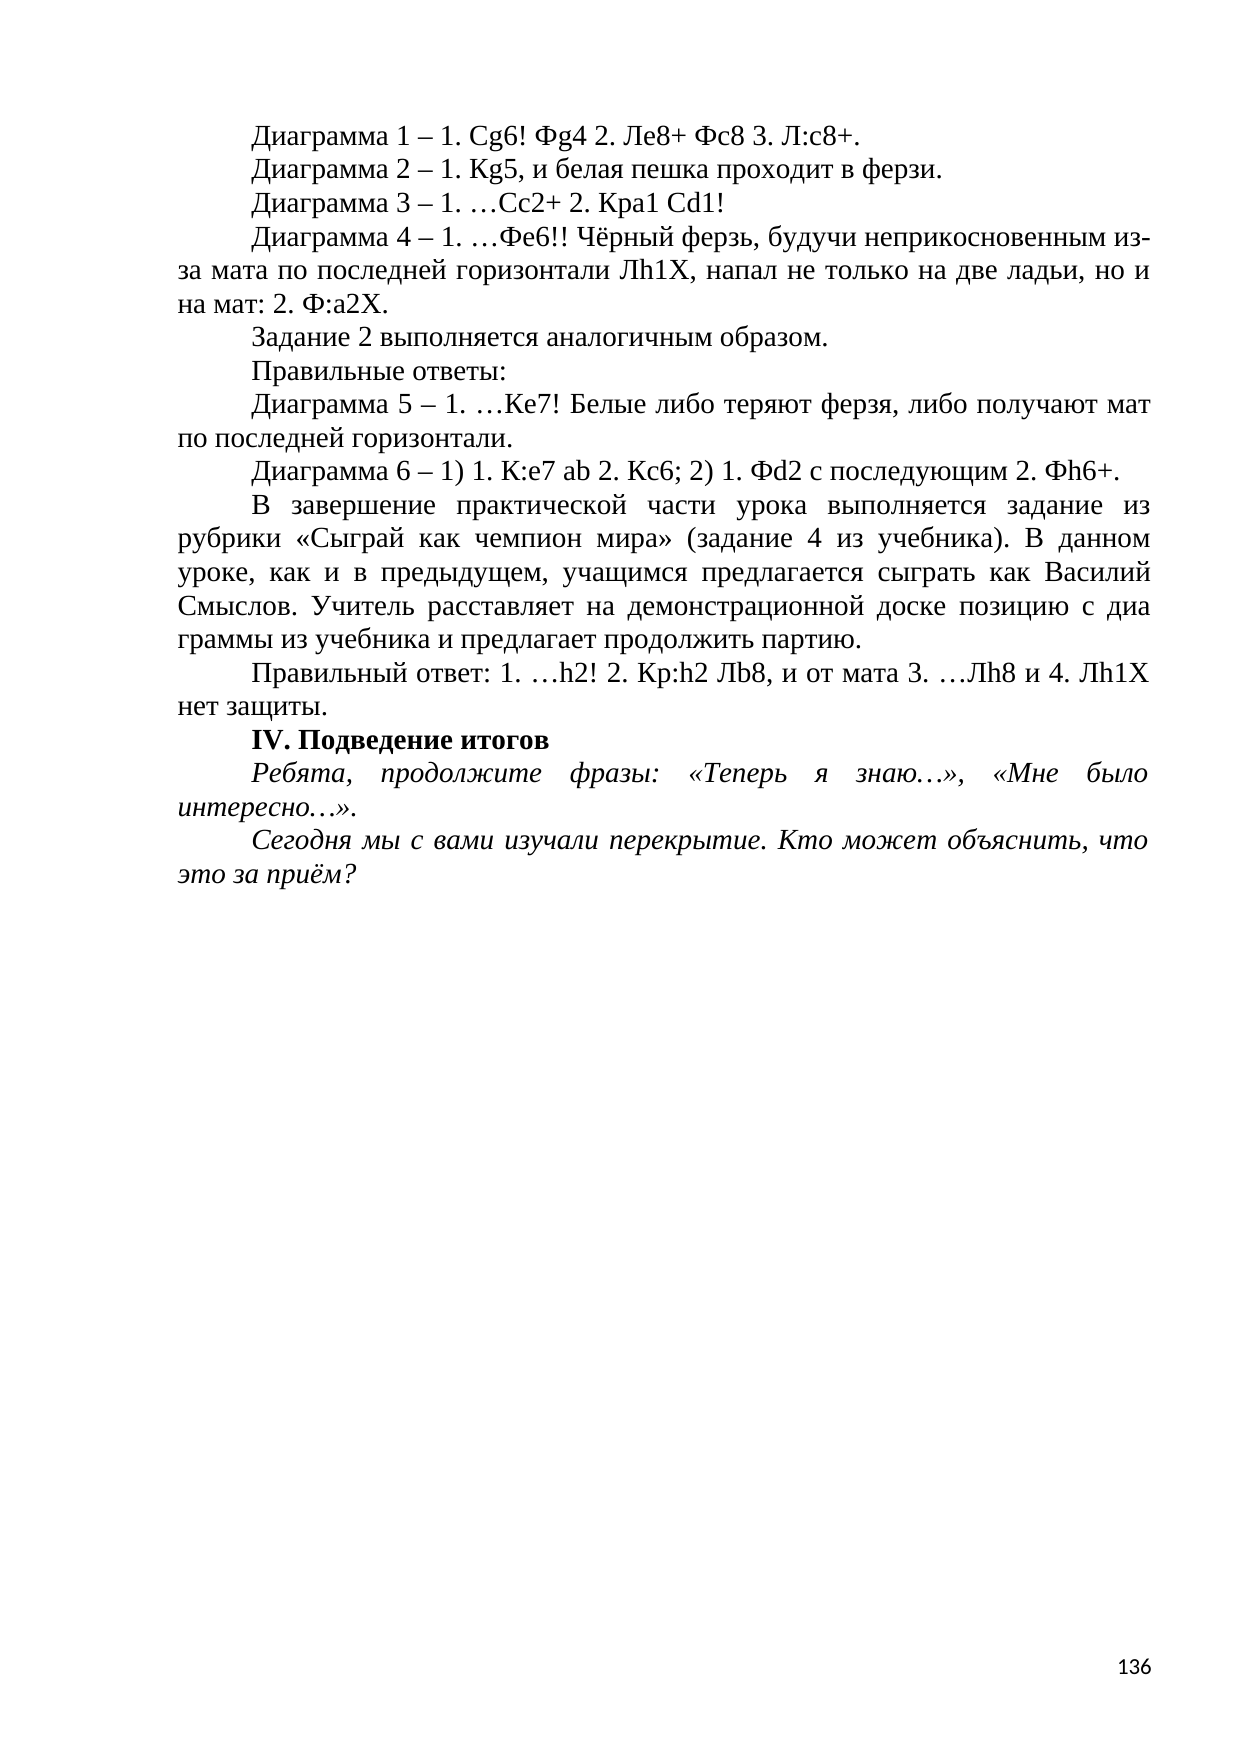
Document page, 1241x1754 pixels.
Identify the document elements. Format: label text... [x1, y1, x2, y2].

text Диаграмма 1 – 1. Сg6! Фg4 2. Ле8+ Фс8 3. Л:с8+. [177, 118, 1152, 152]
text Диаграмма 2 – 1. Кg5, и белая пешка проходит в ферзи. [177, 152, 1152, 185]
text Диаграмма 6 – 1) 1. К:е7 ab 2. Кс6; 2) 1. Фd2 с последующим 2. Фh6+. [177, 453, 1152, 487]
text Сегодня мы с вами изучали перекрытие. Кто может объяснить, что это за приём? [177, 822, 1152, 889]
text Диаграмма 5 – 1. …Ке7! Белые либо теряют ферзя, либо получают мат по последней горизонтали. [177, 386, 1152, 453]
text Ребята, продолжите фразы: «Теперь я знаю…», «Мне было интересно…». [177, 755, 1152, 822]
text В завершение практической части урока выполняется задание из рубрики «Сыграй как чемпион мира» (задание 4 из учебника). В данном уроке, как и в предыдущем, учащимся предлагается сыграть как Василий Смыслов. Учитель расставляет на демонстрационной доске позицию с диа граммы из учебника и предлагает продолжить партию. [177, 487, 1152, 655]
text Задание 2 выполняется аналогичным образом. [177, 319, 1152, 353]
text Правильные ответы: [177, 353, 1152, 386]
text Диаграмма 4 – 1. …Фе6!! Чёрный ферзь, будучи неприкосновенным из-за мата по последней горизонтали Лh1Х, напал не только на две ладьи, но и на мат: 2. Ф:а2Х. [177, 219, 1152, 319]
text IV. Подведение итогов [177, 722, 1152, 755]
text Диаграмма 3 – 1. …Сс2+ 2. Кра1 Сd1! [177, 185, 1152, 219]
text Правильный ответ: 1. …h2! 2. Кp:h2 Лb8, и от мата 3. …Лh8 и 4. Лh1Х нет защиты. [177, 655, 1152, 722]
